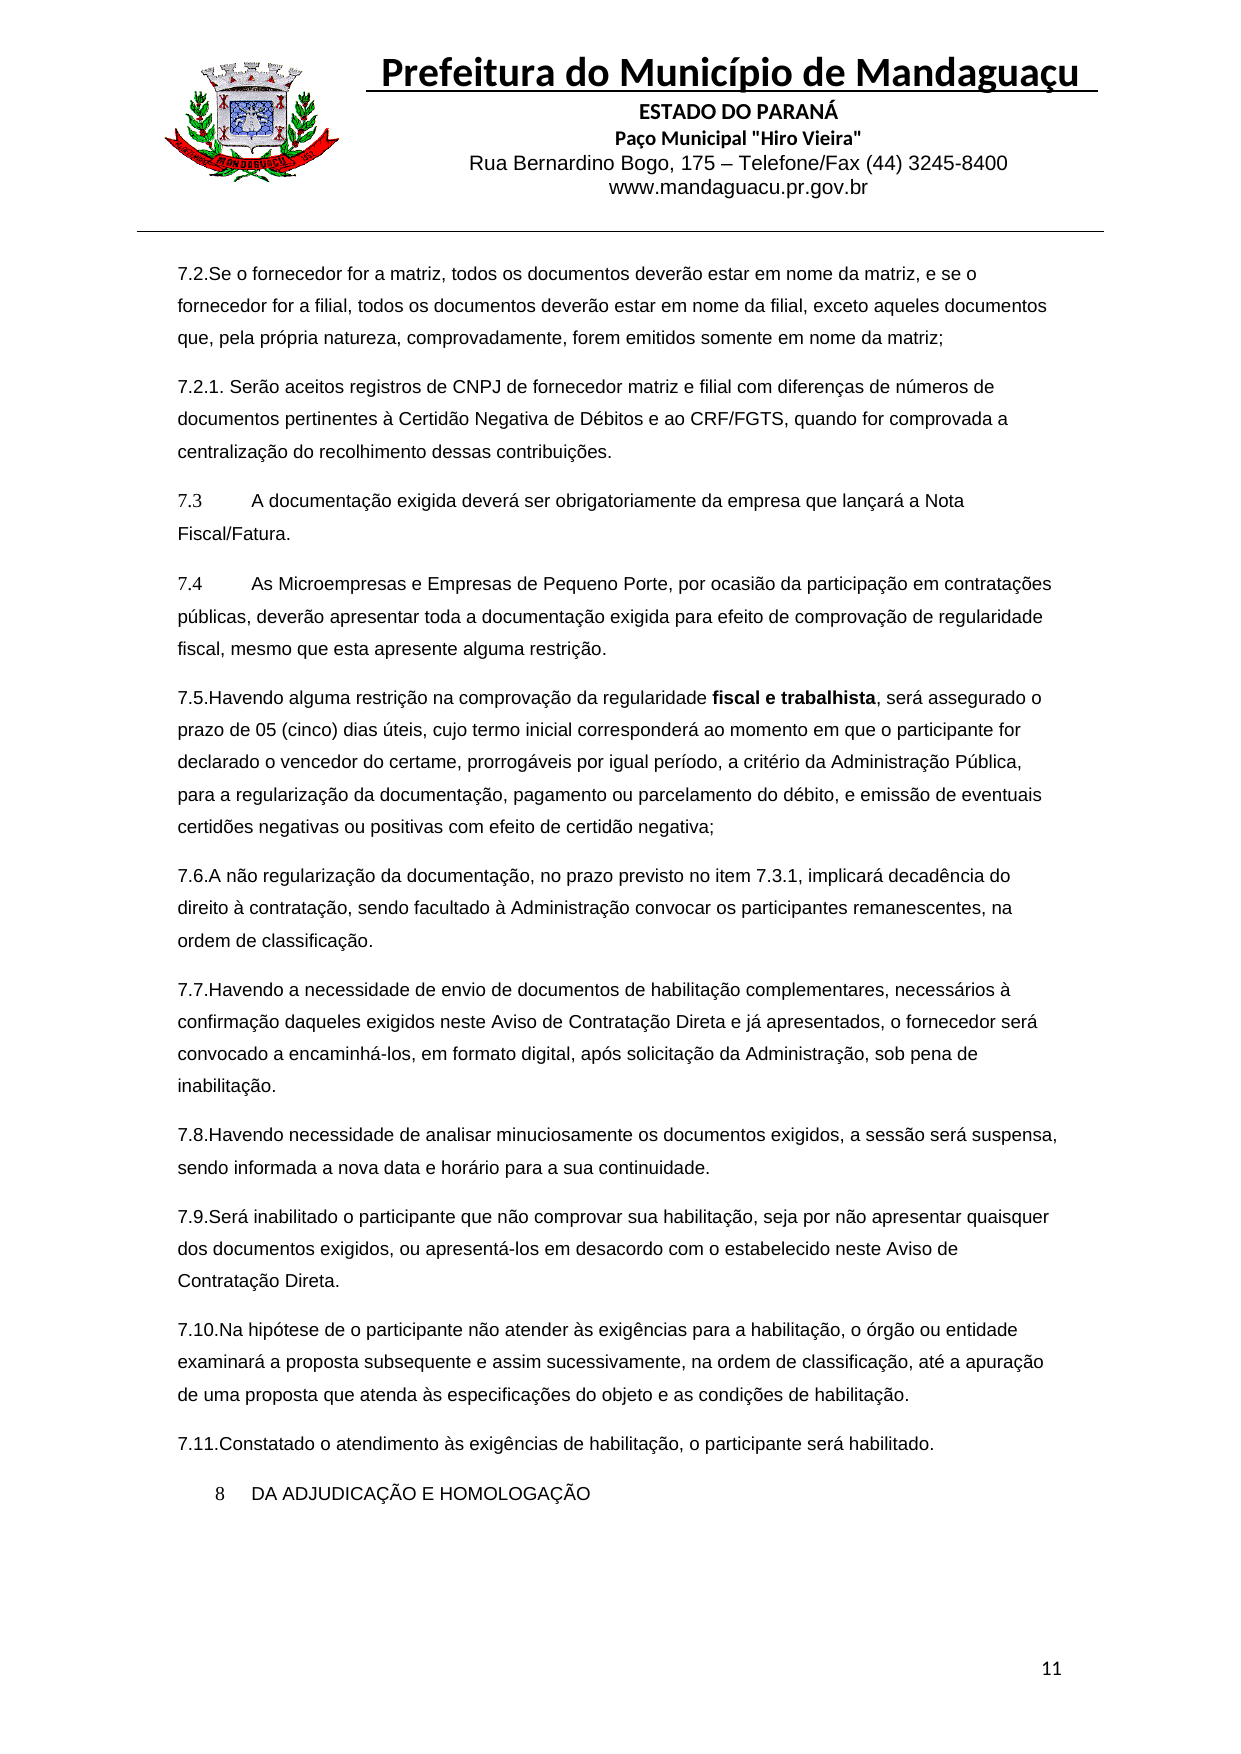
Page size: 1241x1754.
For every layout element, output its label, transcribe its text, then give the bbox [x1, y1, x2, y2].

text 7.6.A não regularização da documentação, no prazo previsto no item 7.3.1, implicará decadência do direito à contratação, sendo facultado à Administração convocar os participantes remanescentes, na ordem de classificação. [177, 865, 1063, 951]
text 7.7.Havendo a necessidade de envio de documentos de habilitação complementares, necessários à confirmação daqueles exigidos neste Aviso de Contratação Direta e já apresentados, o fornecedor será convocado a encaminhá-los, em formato digital, após solicitação da Administração, sob pena de inabilitação. [177, 978, 1063, 1097]
list A documentação exigida deverá ser obrigatoriamente da empresa que lançará a Nota Fiscal/Fatura. [177, 489, 1063, 544]
text 7.5.Havendo alguma restrição na comprovação da regularidade fiscal e trabalhista, será assegurado o prazo de 05 (cinco) dias úteis, cujo termo inicial corresponderá ao momento em que o participante for declarado o vencedor do certame, prorrogáveis por igual período, a critério da Administração Pública, para a regularização da documentação, pagamento ou parcelamento do débito, e emissão de eventuais certidões negativas ou positivas com efeito de certidão negativa; [177, 687, 1063, 837]
text 7.9.Será inabilitado o participante que não comprovar sua habilitação, seja por não apresentar quaisquer dos documentos exigidos, ou apresentá-los em desacordo com o estabelecido neste Aviso de Contratação Direta. [177, 1205, 1063, 1292]
list As Microempresas e Empresas de Pequeno Porte, por ocasião da participação em contratações públicas, deverão apresentar toda a documentação exigida para efeito de comprovação de regularidade fiscal, mesmo que esta apresente alguma restrição. [177, 572, 1063, 659]
text 7.10.Na hipótese de o participante não atender às exigências para a habilitação, o órgão ou entidade examinará a proposta subsequente e assim sucessivamente, na ordem de classificação, até a apuração de uma proposta que atenda às especificações do objeto e as condições de habilitação. [177, 1319, 1063, 1405]
text 7.8.Havendo necessidade de analisar minuciosamente os documentos exigidos, a sessão será suspensa, sendo informada a nova data e horário para a sua continuidade. [177, 1124, 1063, 1178]
text 7.11.Constatado o atendimento às exigências de habilitação, o participante será habilitado. [177, 1432, 1063, 1454]
text 7.2.1. Serão aceitos registros de CNPJ de fornecedor matriz e filial com diferenças de números de documentos pertinentes à Certidão Negativa de Débitos e ao CRF/FGTS, quando for comprovada a centralização do recolhimento dessas contribuições. [177, 376, 1063, 462]
text 7.2.Se o fornecedor for a matriz, todos os documentos deverão estar em nome da matriz, e se o fornecedor for a filial, todos os documentos deverão estar em nome da filial, exceto aqueles documentos que, pela própria natureza, comprovadamente, forem emitidos somente em nome da matriz; [177, 262, 1063, 348]
list DA ADJUDICAÇÃO E HOMOLOGAÇÃO [215, 1481, 1063, 1504]
